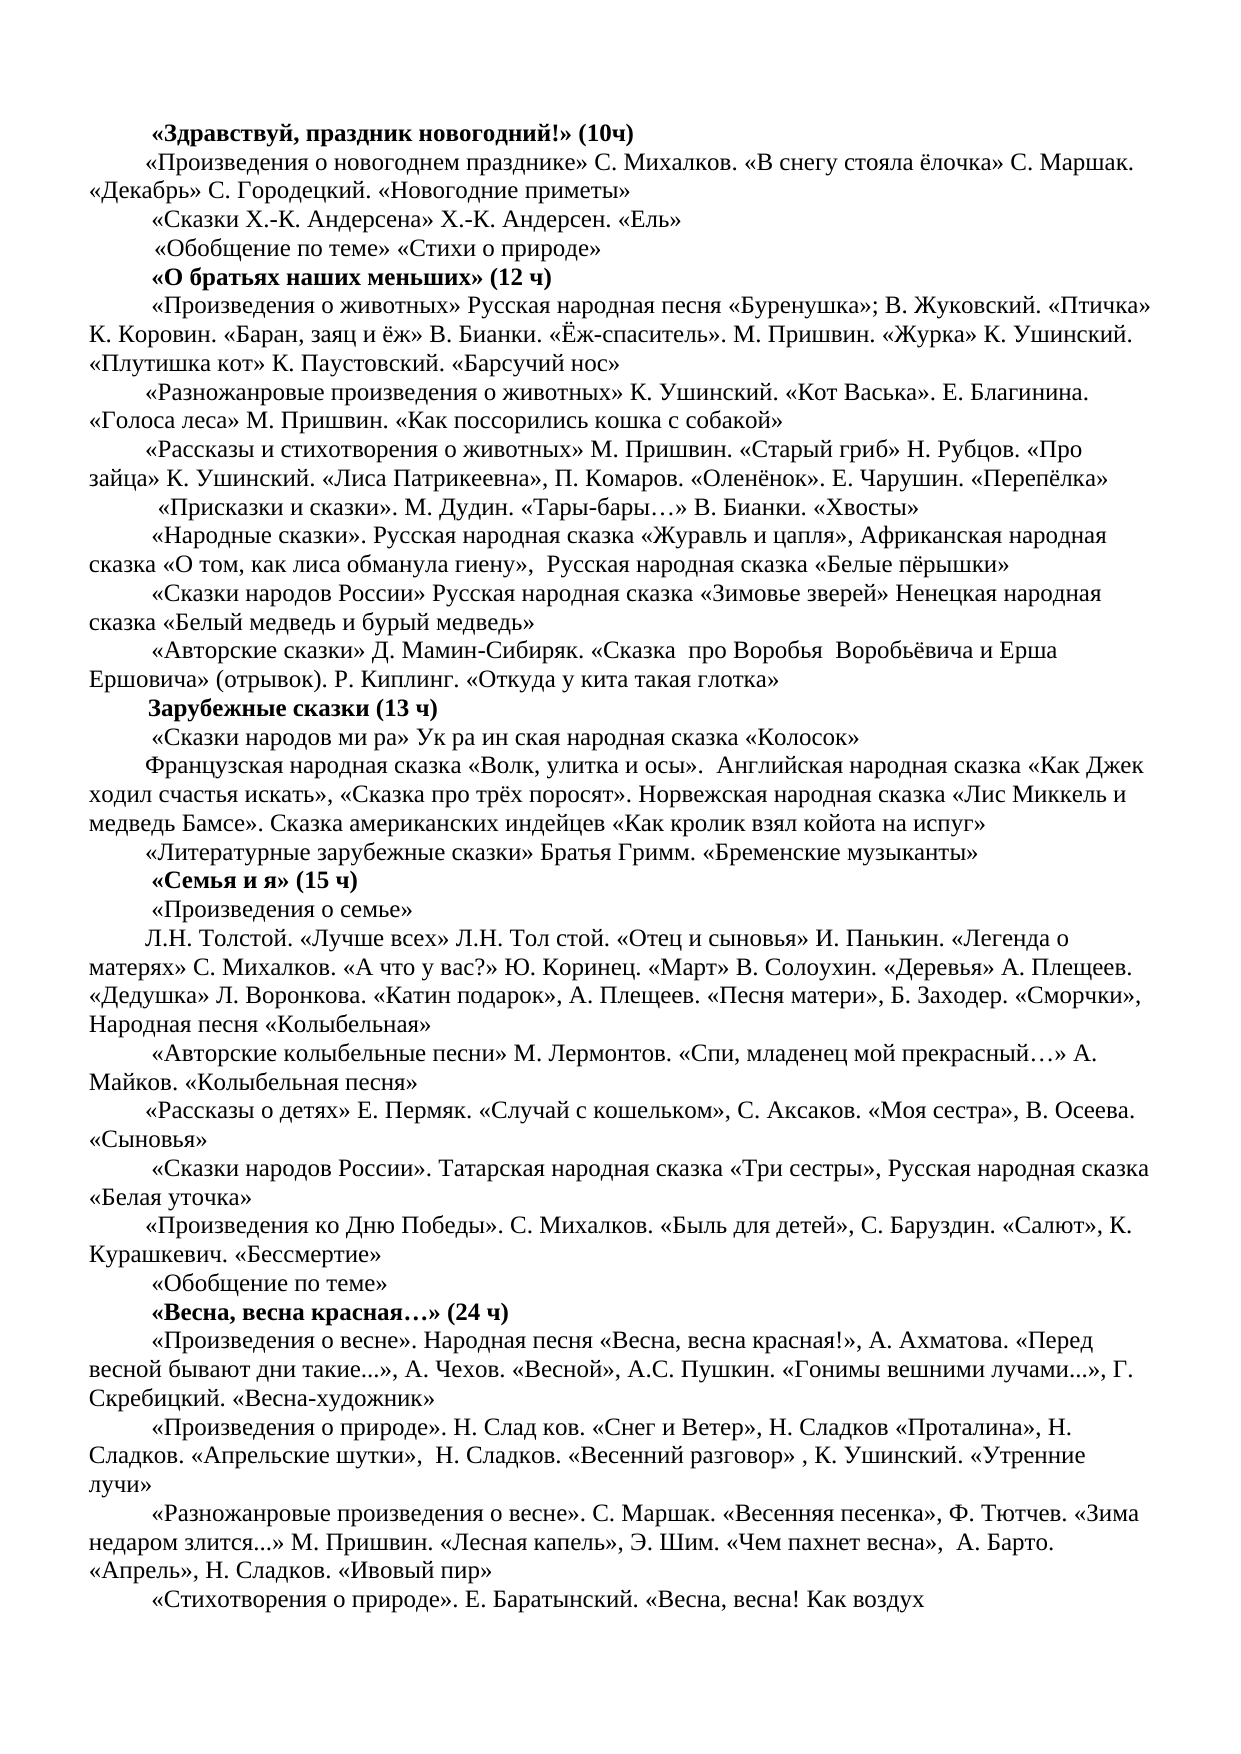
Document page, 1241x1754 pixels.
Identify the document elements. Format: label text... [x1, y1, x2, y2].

text «Стихотворения о природе». Е. Баратынский. «Весна, весна! Как воздух [89, 1584, 1152, 1613]
text «Обобщение по теме» [89, 1268, 1152, 1297]
text «Авторские сказки» Д. Мамин-Сибиряк. «Сказка про Воробья Воробьёвича и Ерша Ершовича» (отрывок). Р. Киплинг. «Откуда у кита такая глотка» [89, 636, 1152, 693]
text «Произведения о семье» [89, 894, 1152, 923]
text «Семья и я» (15 ч) [89, 866, 1152, 894]
text «Сказки народов ми ра» Ук ра ин ская народная сказка «Колосок» [89, 722, 1152, 751]
text «Произведения о животных» Русская народная песня «Буренушка»; В. Жуковский. «Птичка» К. Коровин. «Баран, заяц и ёж» В. Бианки. «Ёж-спаситель». М. Пришвин. «Журка» К. Ушинский. «Плутишка кот» К. Паустовский. «Барсучий нос» [89, 291, 1152, 377]
text Французская народная сказка «Волк, улитка и осы». Английская народная сказка «Как Джек ходил счастья искать», «Сказка про трёх поросят». Норвежская народная сказка «Лис Миккель и медведь Бамсе». Сказка американских индейцев «Как кролик взял койота на испуг» [89, 751, 1152, 837]
text Л.Н. Толстой. «Лучше всех» Л.Н. Тол стой. «Отец и сыновья» И. Панькин. «Легенда о матерях» С. Михалков. «А что у вас?» Ю. Коринец. «Март» В. Солоухин. «Деревья» А. Плещеев. «Дедушка» Л. Воронкова. «Катин подарок», А. Плещеев. «Песня матери», Б. Заходер. «Сморчки», Народная песня «Колыбельная» [89, 923, 1152, 1038]
text «О братьях наших меньших» (12 ч) [89, 262, 1152, 291]
text «Рассказы о детях» Е. Пермяк. «Случай с кошельком», С. Аксаков. «Моя сестра», В. Осеева. «Сыновья» [89, 1096, 1152, 1153]
text «Авторские колыбельные песни» М. Лермонтов. «Спи, младенец мой прекрасный…» А. Майков. «Колыбельная песня» [89, 1038, 1152, 1096]
text «Произведения о новогоднем празднике» С. Михалков. «В снегу стояла ёлочка» С. Маршак. «Декабрь» С. Городецкий. «Новогодние приметы» [89, 147, 1152, 204]
text «Присказки и сказки». М. Дудин. «Тары-бары…» В. Бианки. «Хвосты» [89, 492, 1152, 521]
text «Произведения о весне». Народная песня «Весна, весна красная!», А. Ахматова. «Перед весной бывают дни такие...», А. Чехов. «Весной», А.С. Пушкин. «Гонимы вешними лучами...», Г. Скребицкий. «Весна-художник» [89, 1326, 1152, 1412]
text «Литературные зарубежные сказки» Братья Гримм. «Бременские музыканты» [89, 837, 1152, 866]
text «Весна, весна красная…» (24 ч) [89, 1297, 1152, 1326]
text «Сказки народов России». Татарская народная сказка «Три сестры», Русская народная сказка «Белая уточка» [89, 1153, 1152, 1211]
text «Народные сказки». Русская народная сказка «Журавль и цапля», Африканская народная сказка «О том, как лиса обманула гиену», Русская народная сказка «Белые пёрышки» [89, 521, 1152, 578]
text «Разножанровые произведения о весне». С. Маршак. «Весенняя песенка», Ф. Тютчев. «Зима недаром злится...» М. Пришвин. «Лесная капель», Э. Шим. «Чем пахнет весна», А. Барто. «Апрель», Н. Сладков. «Ивовый пир» [89, 1498, 1152, 1584]
text «Произведения ко Дню Победы». С. Михалков. «Быль для детей», С. Баруздин. «Салют», К. Курашкевич. «Бессмертие» [89, 1211, 1152, 1268]
text «Обобщение по теме» «Стихи о природе» [89, 233, 1152, 262]
text «Произведения о природе». Н. Слад ков. «Снег и Ветер», Н. Сладков «Проталина», Н. Сладков. «Апрельские шутки», Н. Сладков. «Весенний разговор» , К. Ушинский. «Утренние лучи» [89, 1412, 1152, 1498]
text «Здравствуй, праздник новогодний!» (10ч) [89, 118, 1152, 147]
text «Рассказы и стихотворения о животных» М. Пришвин. «Старый гриб» Н. Рубцов. «Про зайца» К. Ушинский. «Лиса Патрикеевна», П. Комаров. «Оленёнок». Е. Чарушин. «Перепёлка» [89, 434, 1152, 492]
text «Сказки Х.-К. Андерсена» Х.-К. Андерсен. «Ель» [89, 204, 1152, 233]
text «Разножанровые произведения о животных» К. Ушинский. «Кот Васька». Е. Благинина. «Голоса леса» М. Пришвин. «Как поссорились кошка с собакой» [89, 377, 1152, 434]
text Зарубежные сказки (13 ч) [148, 693, 1152, 722]
text «Сказки народов России» Русская народная сказка «Зимовье зверей» Ненецкая народная сказка «Белый медведь и бурый медведь» [89, 578, 1152, 636]
